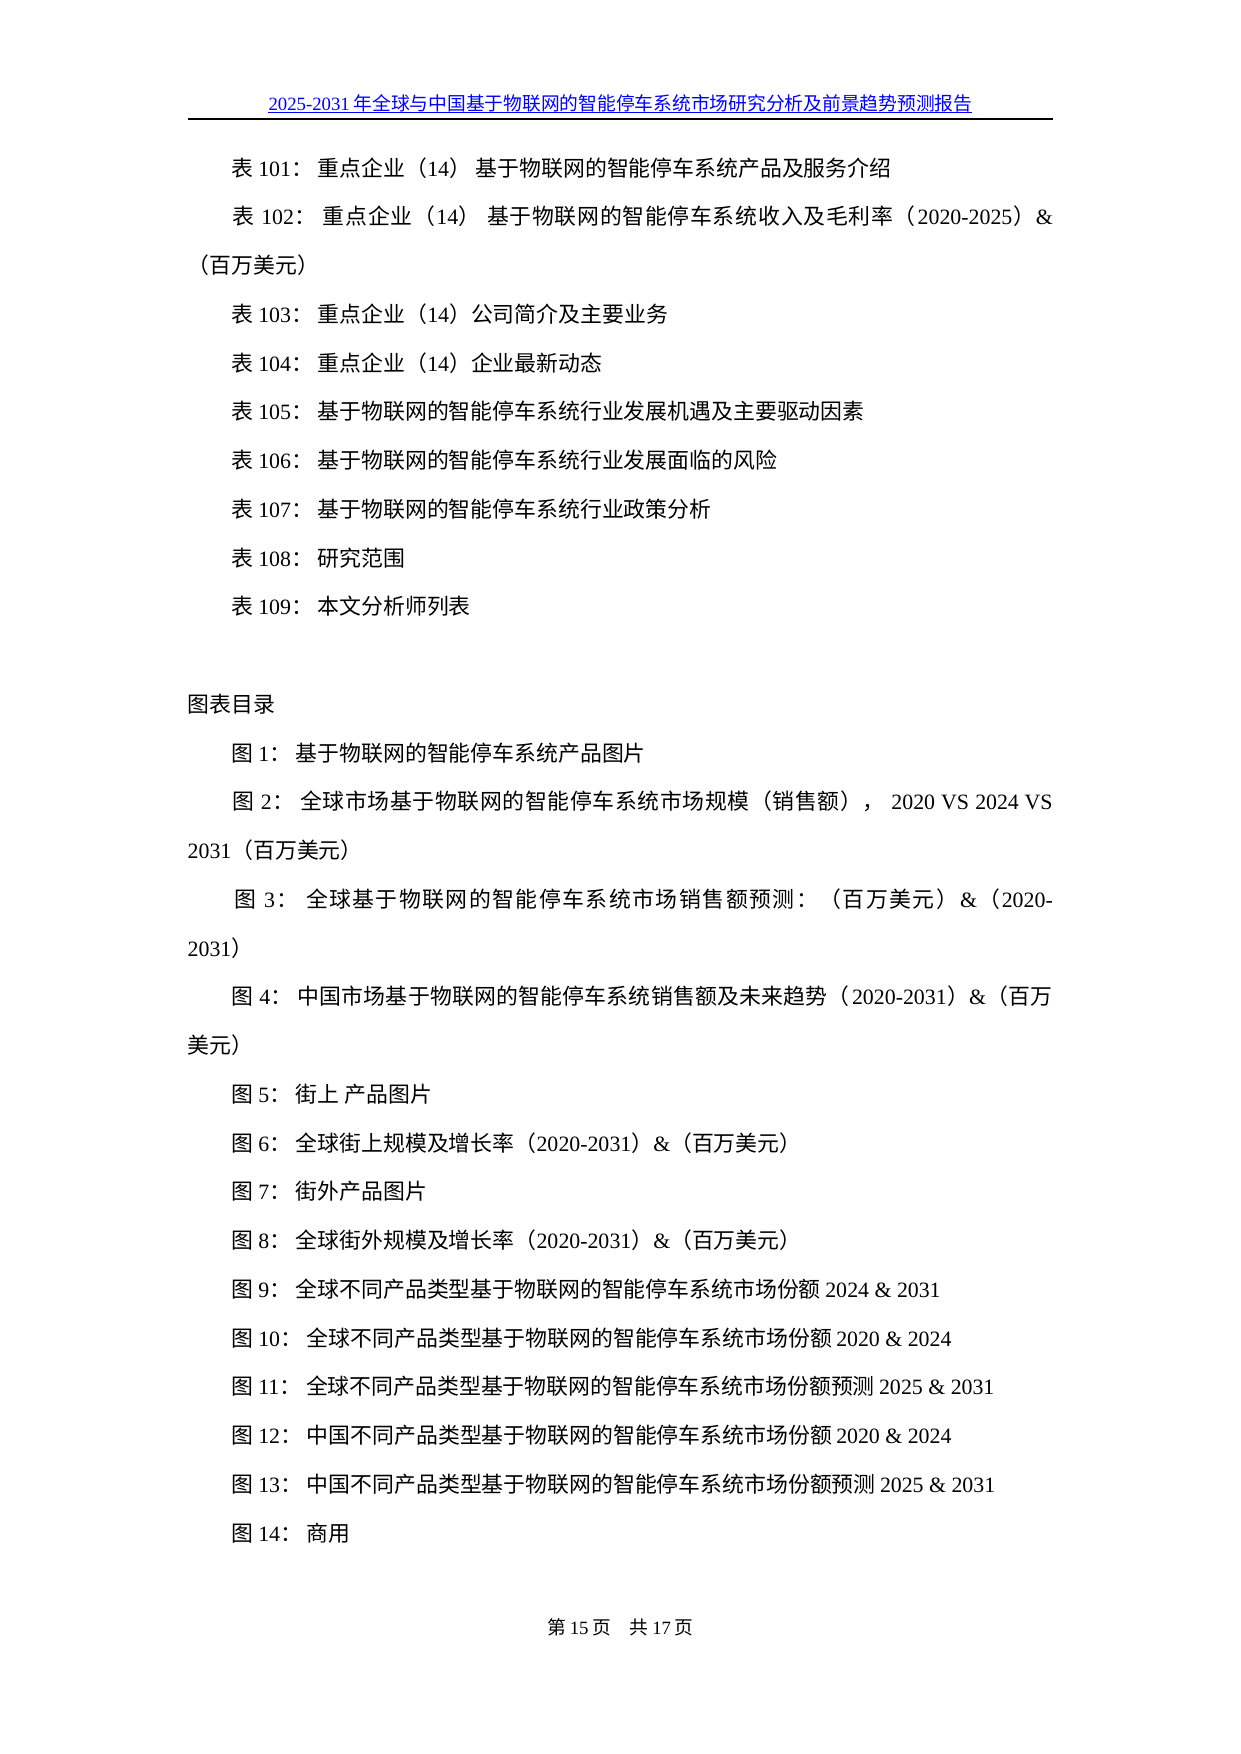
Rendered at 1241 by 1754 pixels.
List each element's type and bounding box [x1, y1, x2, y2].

text [187, 150, 1053, 1548]
